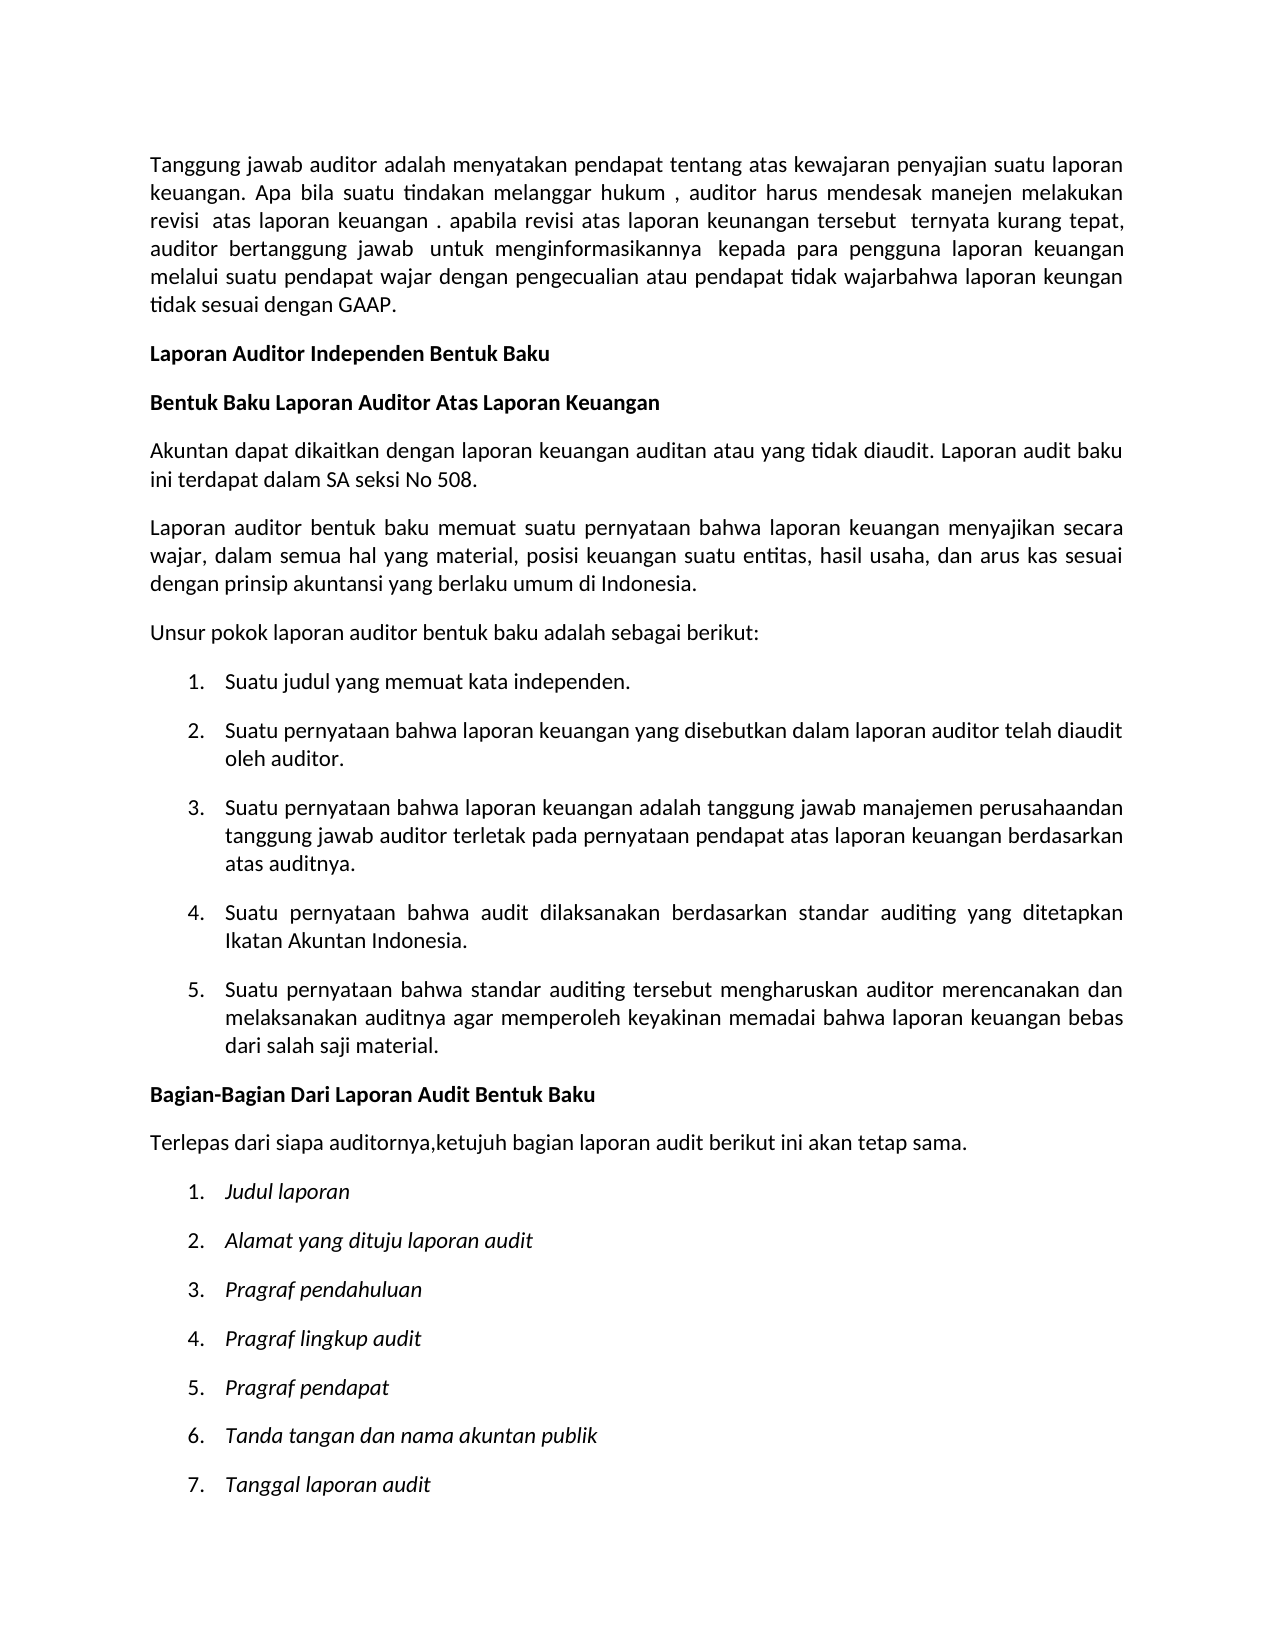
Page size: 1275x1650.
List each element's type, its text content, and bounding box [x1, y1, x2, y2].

list Suatu judul yang memuat kata independen. [187, 667, 1125, 695]
list Tanggal laporan audit [187, 1471, 1125, 1498]
text Tanggung jawab auditor adalah menyatakan pendapat tentang atas kewajaran penyajian suatu laporan keuangan. Apa bila suatu tindakan melanggar hukum , auditor harus mendesak manejen melakukan revisi atas laporan keuangan . apabila revisi atas laporan keunangan tersebut ternyata kurang tepat, auditor bertanggung jawab untuk menginformasikannya kepada para pengguna laporan keuangan melalui suatu pendapat wajar dengan pengecualian atau pendapat tidak wajarbahwa laporan keungan tidak sesuai dengan GAAP. [150, 150, 1125, 318]
list Pragraf pendapat [187, 1373, 1125, 1401]
text Unsur pokok laporan auditor bentuk baku adalah sebagai berikut: [150, 618, 1125, 646]
text Laporan Auditor Independen Bentuk Baku [150, 339, 1125, 367]
list Suatu pernyataan bahwa audit dilaksanakan berdasarkan standar auditing yang ditetapkan Ikatan Akuntan Indonesia. [187, 898, 1125, 954]
list Pragraf pendahuluan [187, 1275, 1125, 1303]
list Suatu pernyataan bahwa laporan keuangan yang disebutkan dalam laporan auditor telah diaudit oleh auditor. [187, 716, 1125, 772]
list Pragraf lingkup audit [187, 1324, 1125, 1352]
list Suatu pernyataan bahwa laporan keuangan adalah tanggung jawab manajemen perusahaandan tanggung jawab auditor terletak pada pernyataan pendapat atas laporan keuangan berdasarkan atas auditnya. [187, 793, 1125, 877]
text Terlepas dari siapa auditornya,ketujuh bagian laporan audit berikut ini akan tetap sama. [150, 1128, 1125, 1157]
list Judul laporan [187, 1177, 1125, 1205]
text Bagian-Bagian Dari Laporan Audit Bentuk Baku [150, 1080, 1125, 1108]
list Suatu pernyataan bahwa standar auditing tersebut mengharuskan auditor merencanakan dan melaksanakan auditnya agar memperoleh keyakinan memadai bahwa laporan keuangan bebas dari salah saji material. [187, 975, 1125, 1059]
text Bentuk Baku Laporan Auditor Atas Laporan Keuangan [150, 388, 1125, 416]
list Alamat yang dituju laporan audit [187, 1226, 1125, 1254]
text Akuntan dapat dikaitkan dengan laporan keuangan auditan atau yang tidak diaudit. Laporan audit baku ini terdapat dalam SA seksi No 508. [150, 437, 1125, 493]
list Tanda tangan dan nama akuntan publik [187, 1422, 1125, 1450]
text Laporan auditor bentuk baku memuat suatu pernyataan bahwa laporan keuangan menyajikan secara wajar, dalam semua hal yang material, posisi keuangan suatu entitas, hasil usaha, dan arus kas sesuai dengan prinsip akuntansi yang berlaku umum di Indonesia. [150, 513, 1125, 598]
